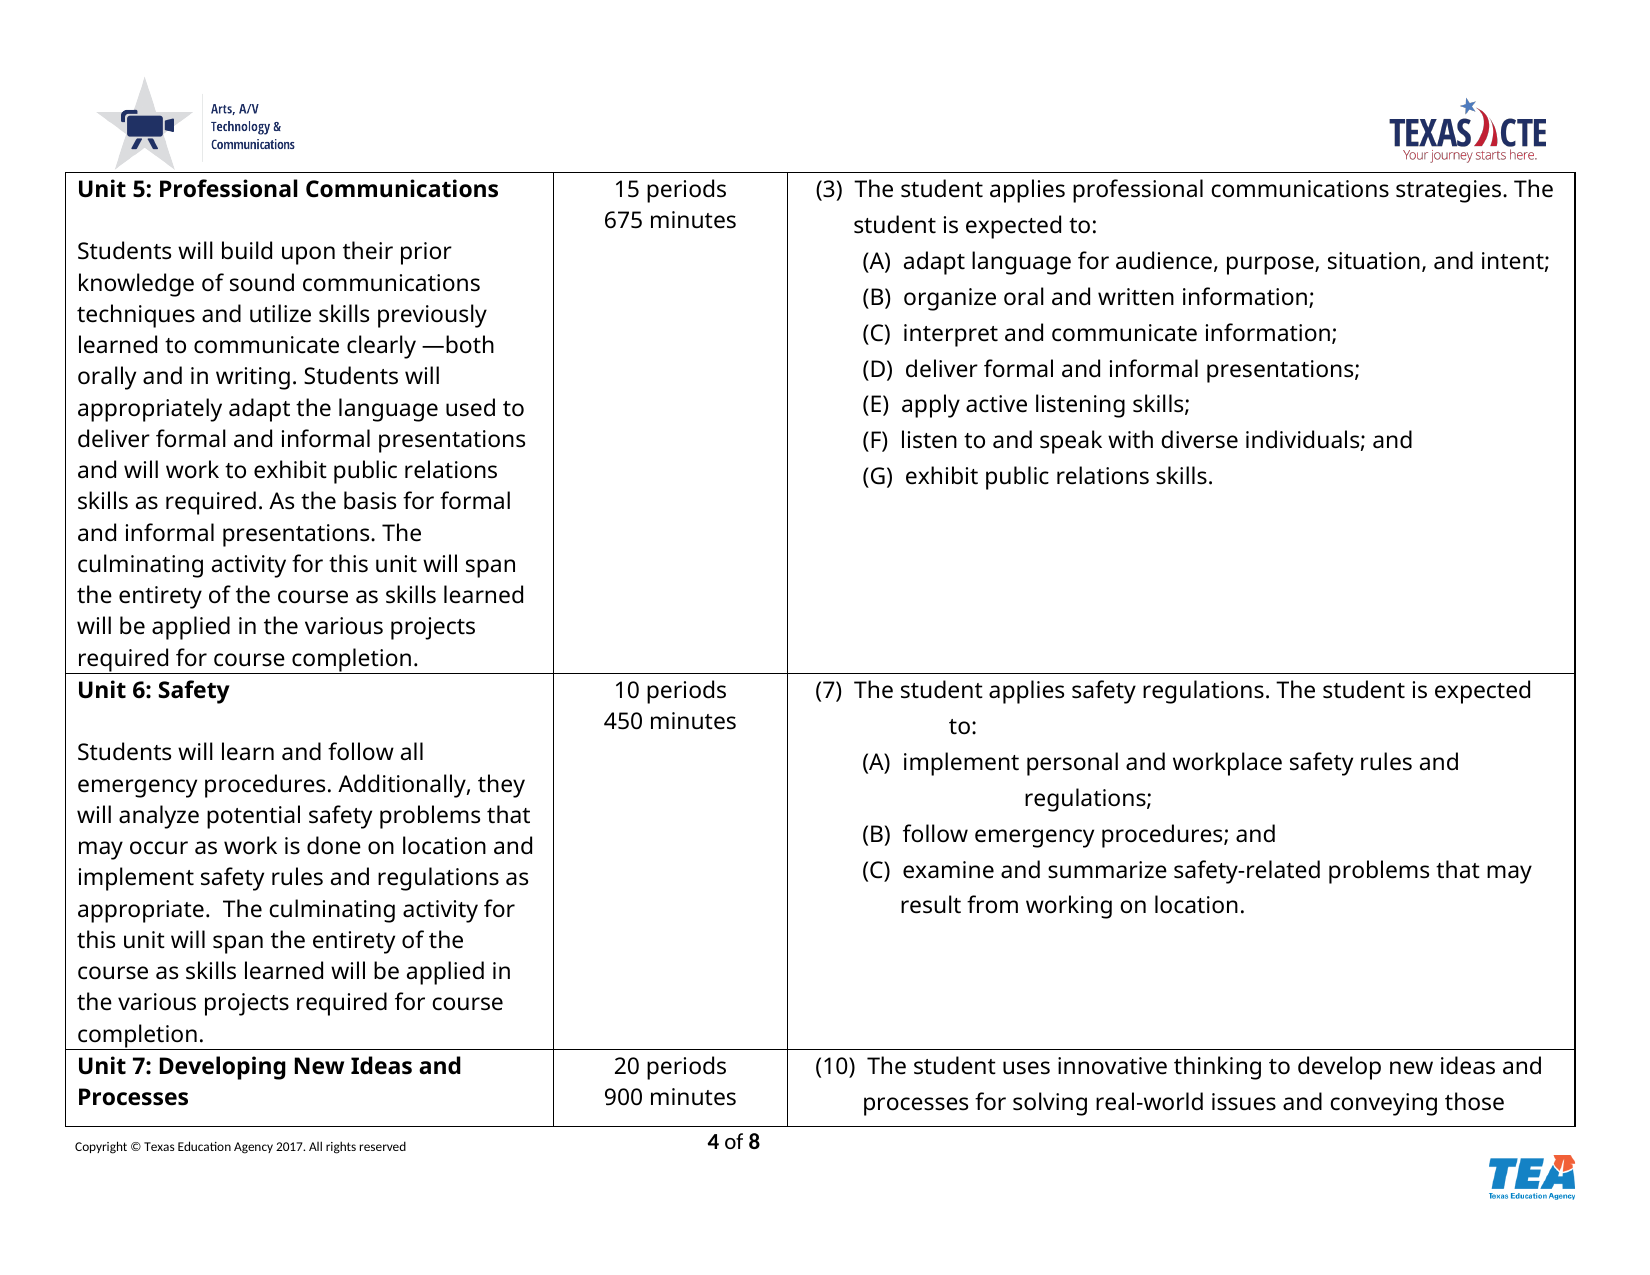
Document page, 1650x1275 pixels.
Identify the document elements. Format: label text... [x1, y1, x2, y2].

picture [1373, 88, 1563, 172]
table_cell Unit 6: Safety Students will learn and follow all emergency procedures. Additionally, they will analyze potential safety problems that may occur as work is done on location and implement safety rules and regulations as appropriate. The culminating activity for this unit will span the entirety of the course as skills learned will be applied in the various projects required for course completion. [66, 674, 553, 1049]
picture [1488, 1155, 1575, 1200]
table_cell [554, 674, 787, 1049]
table_cell 15 periods 675 minutes [554, 173, 787, 673]
table_cell [66, 173, 553, 673]
table_cell [554, 1050, 787, 1126]
table_cell [788, 173, 1574, 673]
picture [95, 75, 297, 172]
table_cell (7) The student applies safety regulations. The student is expected to: (A) implement personal and workplace safety rules and regulations; (B) follow emergency procedures; and (C) examine and summarize safety-related problems that may result from working on location. [788, 674, 1574, 1049]
